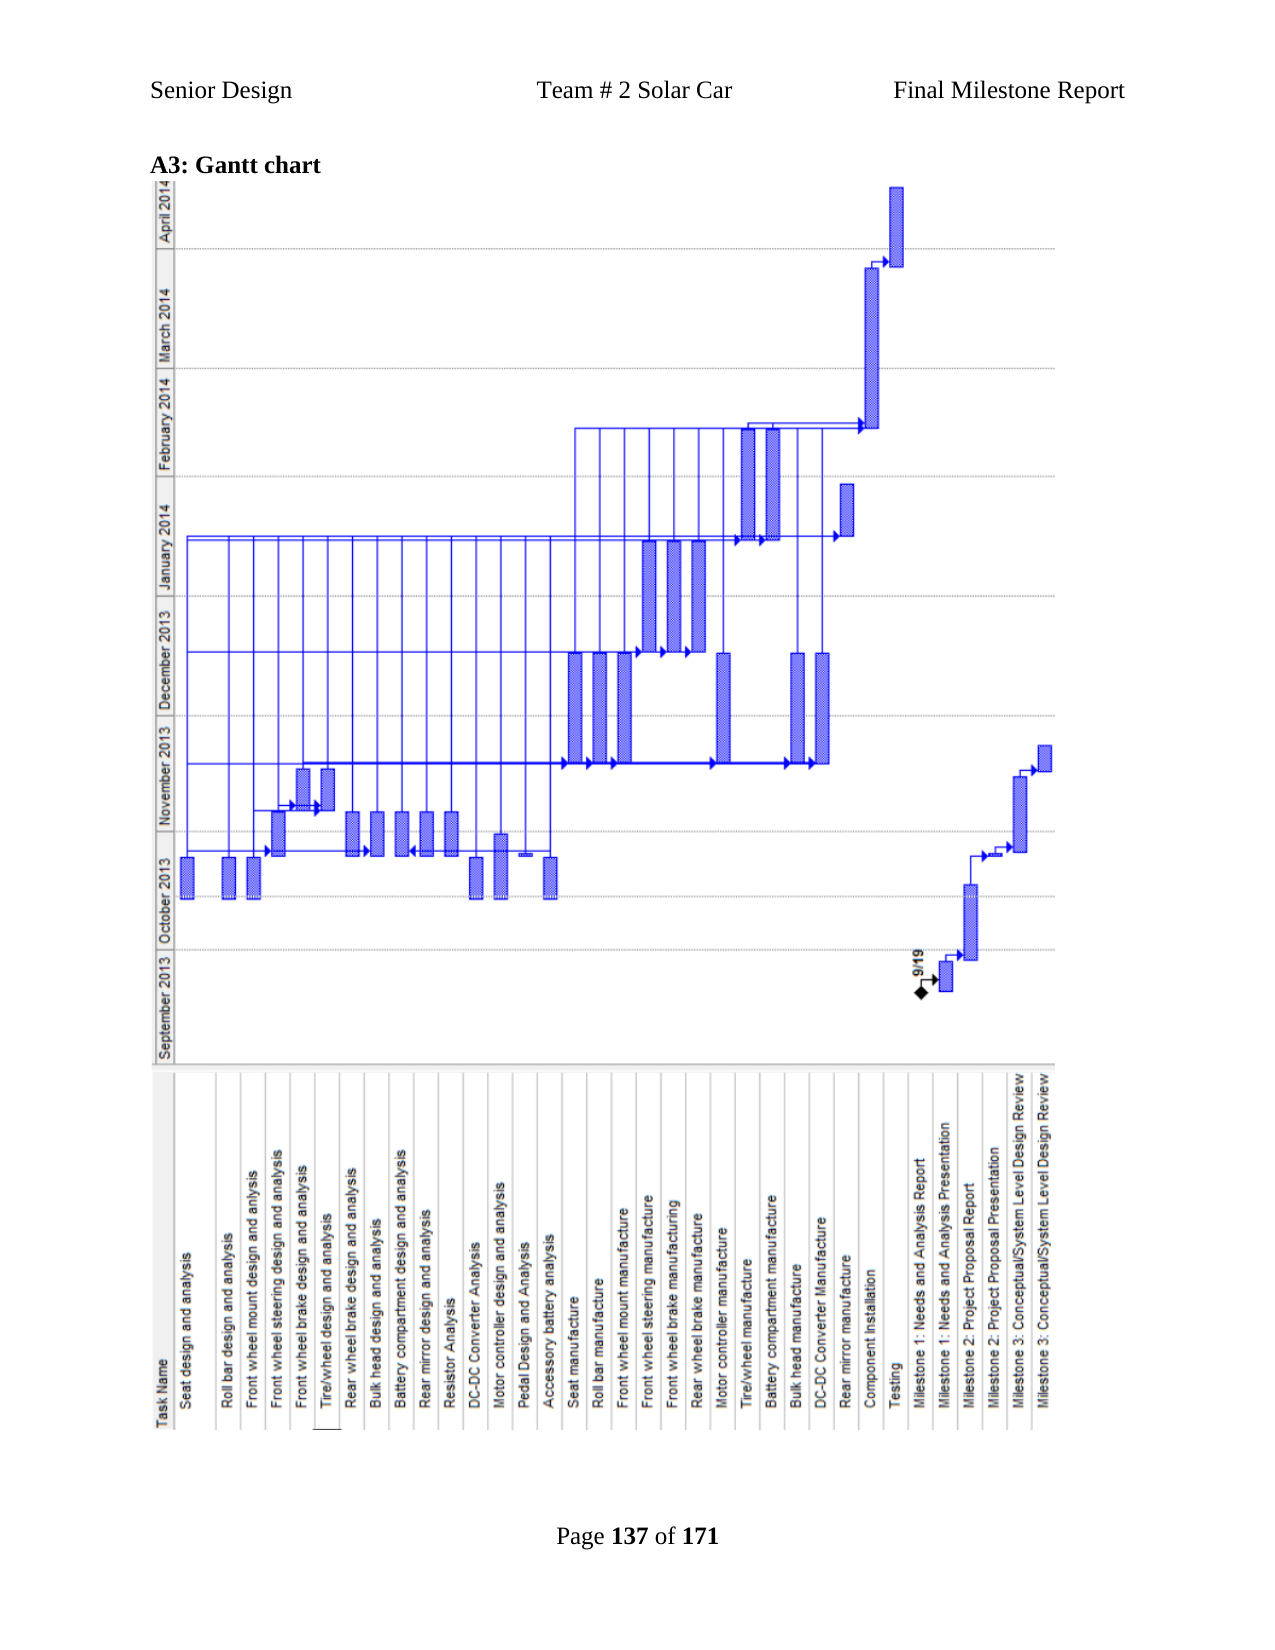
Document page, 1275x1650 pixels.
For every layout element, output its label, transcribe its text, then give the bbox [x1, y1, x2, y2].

picture [152, 182, 1055, 1429]
